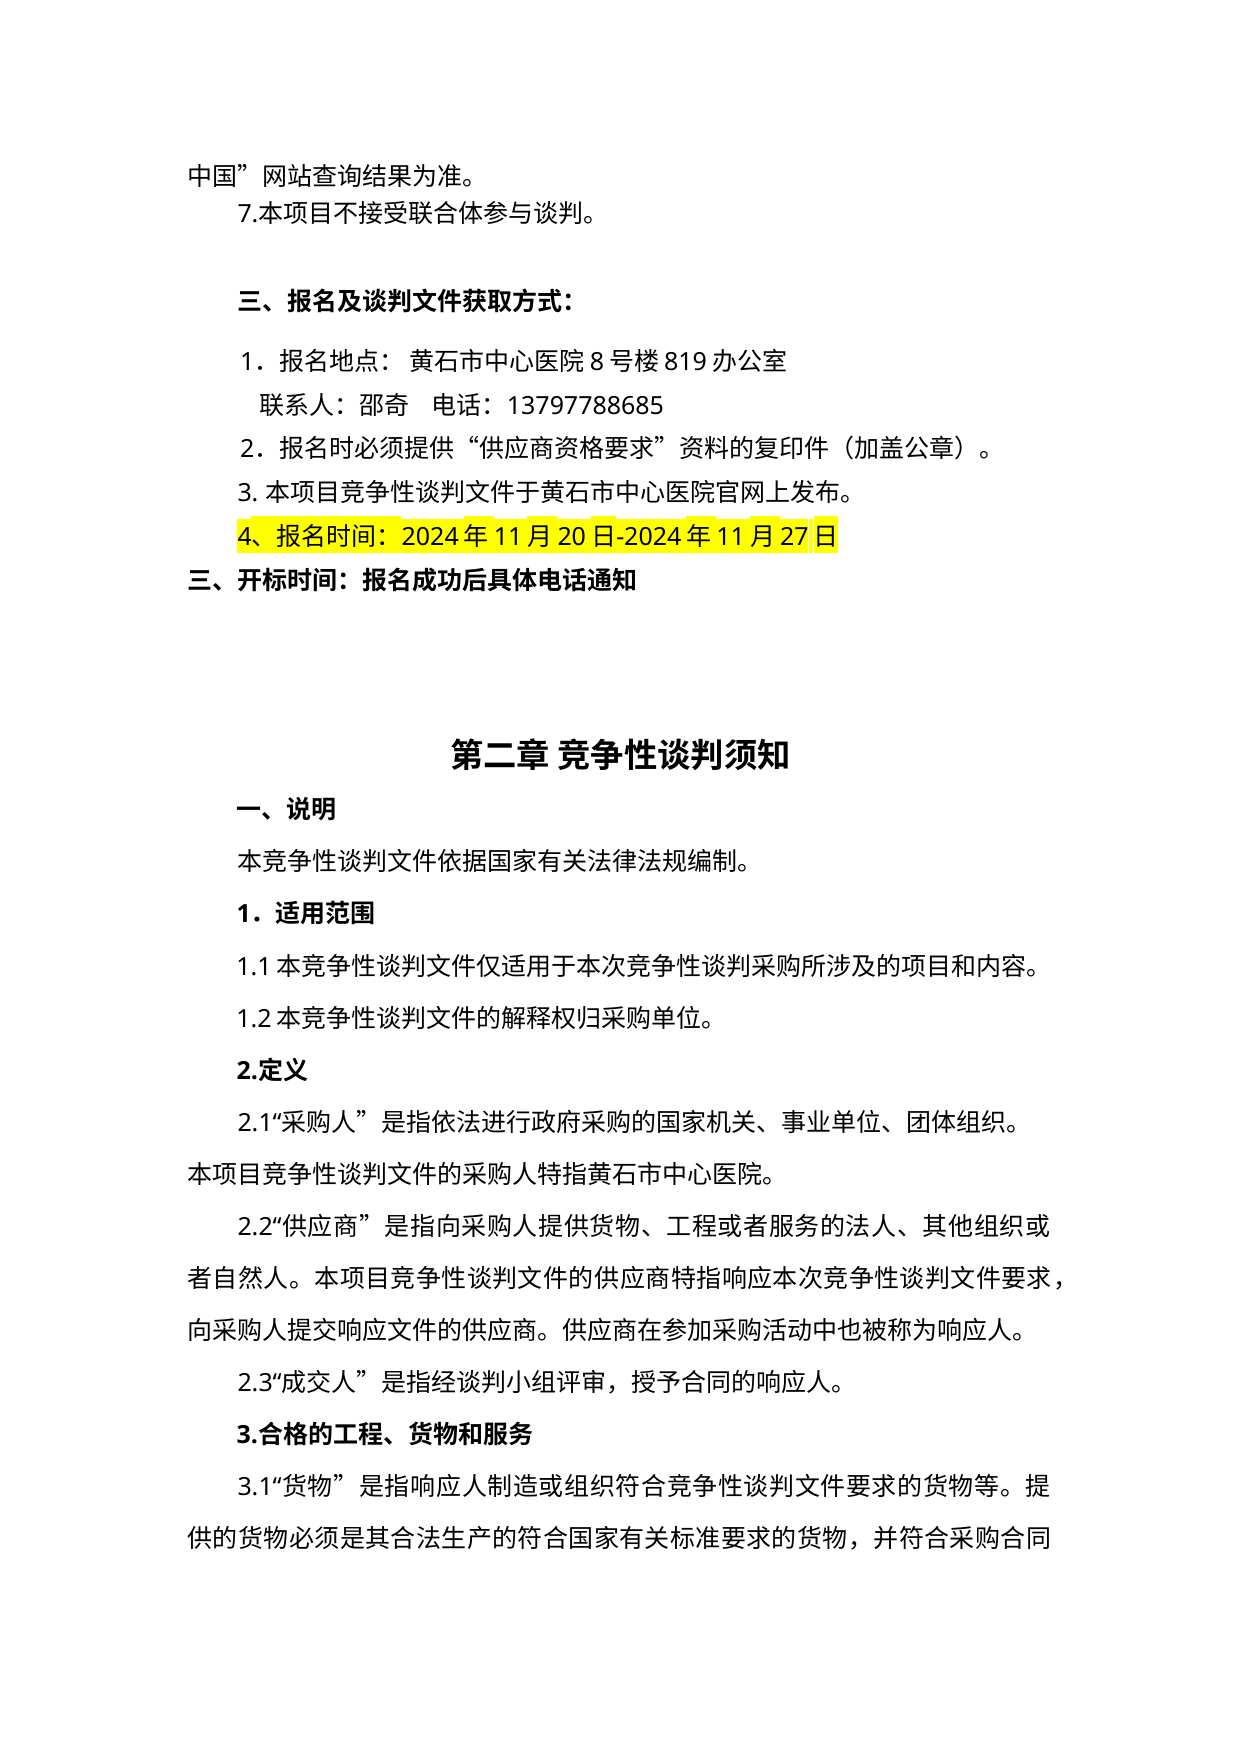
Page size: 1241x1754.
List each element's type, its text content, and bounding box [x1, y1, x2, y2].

text 1．适用范围 [187, 881, 1053, 933]
text 3.合格的工程、货物和服务 [187, 1402, 1053, 1454]
text 2．报名时必须提供“供应商资格要求”资料的复印件（加盖公章）。 [187, 423, 1053, 467]
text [187, 1454, 1053, 1558]
text 2.定义 [187, 1037, 1053, 1089]
text 2.2“供应商”是指向采购人提供货物、工程或者服务的法人、其他组织或者自然人。本项目竞争性谈判文件的供应商特指响应本次竞争性谈判文件要求，向采购人提交响应文件的供应商。供应商在参加采购活动中也被称为响应人。 [187, 1194, 1053, 1350]
text 1.1本竞争性谈判文件仅适用于本次竞争性谈判采购所涉及的项目和内容。 [187, 933, 1053, 985]
text 1．报名地点： 黄石市中心医院8号楼819办公室 [187, 335, 1053, 379]
text 三、报名及谈判文件获取方式： [187, 281, 1053, 317]
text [187, 150, 1053, 194]
text 2.3“成交人”是指经谈判小组评审，授予合同的响应人。 [187, 1350, 1053, 1402]
text 第二章 竞争性谈判须知 [187, 729, 1053, 777]
text 4、报名时间：2024年11月20日-2024年11月27日 [187, 510, 1053, 554]
text 3. 本项目竞争性谈判文件于黄石市中心医院官网上发布。 [187, 467, 1053, 510]
text 1.2本竞争性谈判文件的解释权归采购单位。 [187, 985, 1053, 1037]
text 本竞争性谈判文件依据国家有关法律法规编制。 [187, 829, 1053, 881]
text 三、开标时间：报名成功后具体电话通知 [187, 554, 1053, 598]
text 2.1“采购人”是指依法进行政府采购的国家机关、事业单位、团体组织。本项目竞争性谈判文件的采购人特指黄石市中心医院。 [187, 1089, 1053, 1194]
text 联系人：邵奇 电话：13797788685 [187, 379, 1053, 423]
text 一、说明 [187, 777, 1053, 829]
text 7.本项目不接受联合体参与谈判。 [187, 194, 1053, 230]
